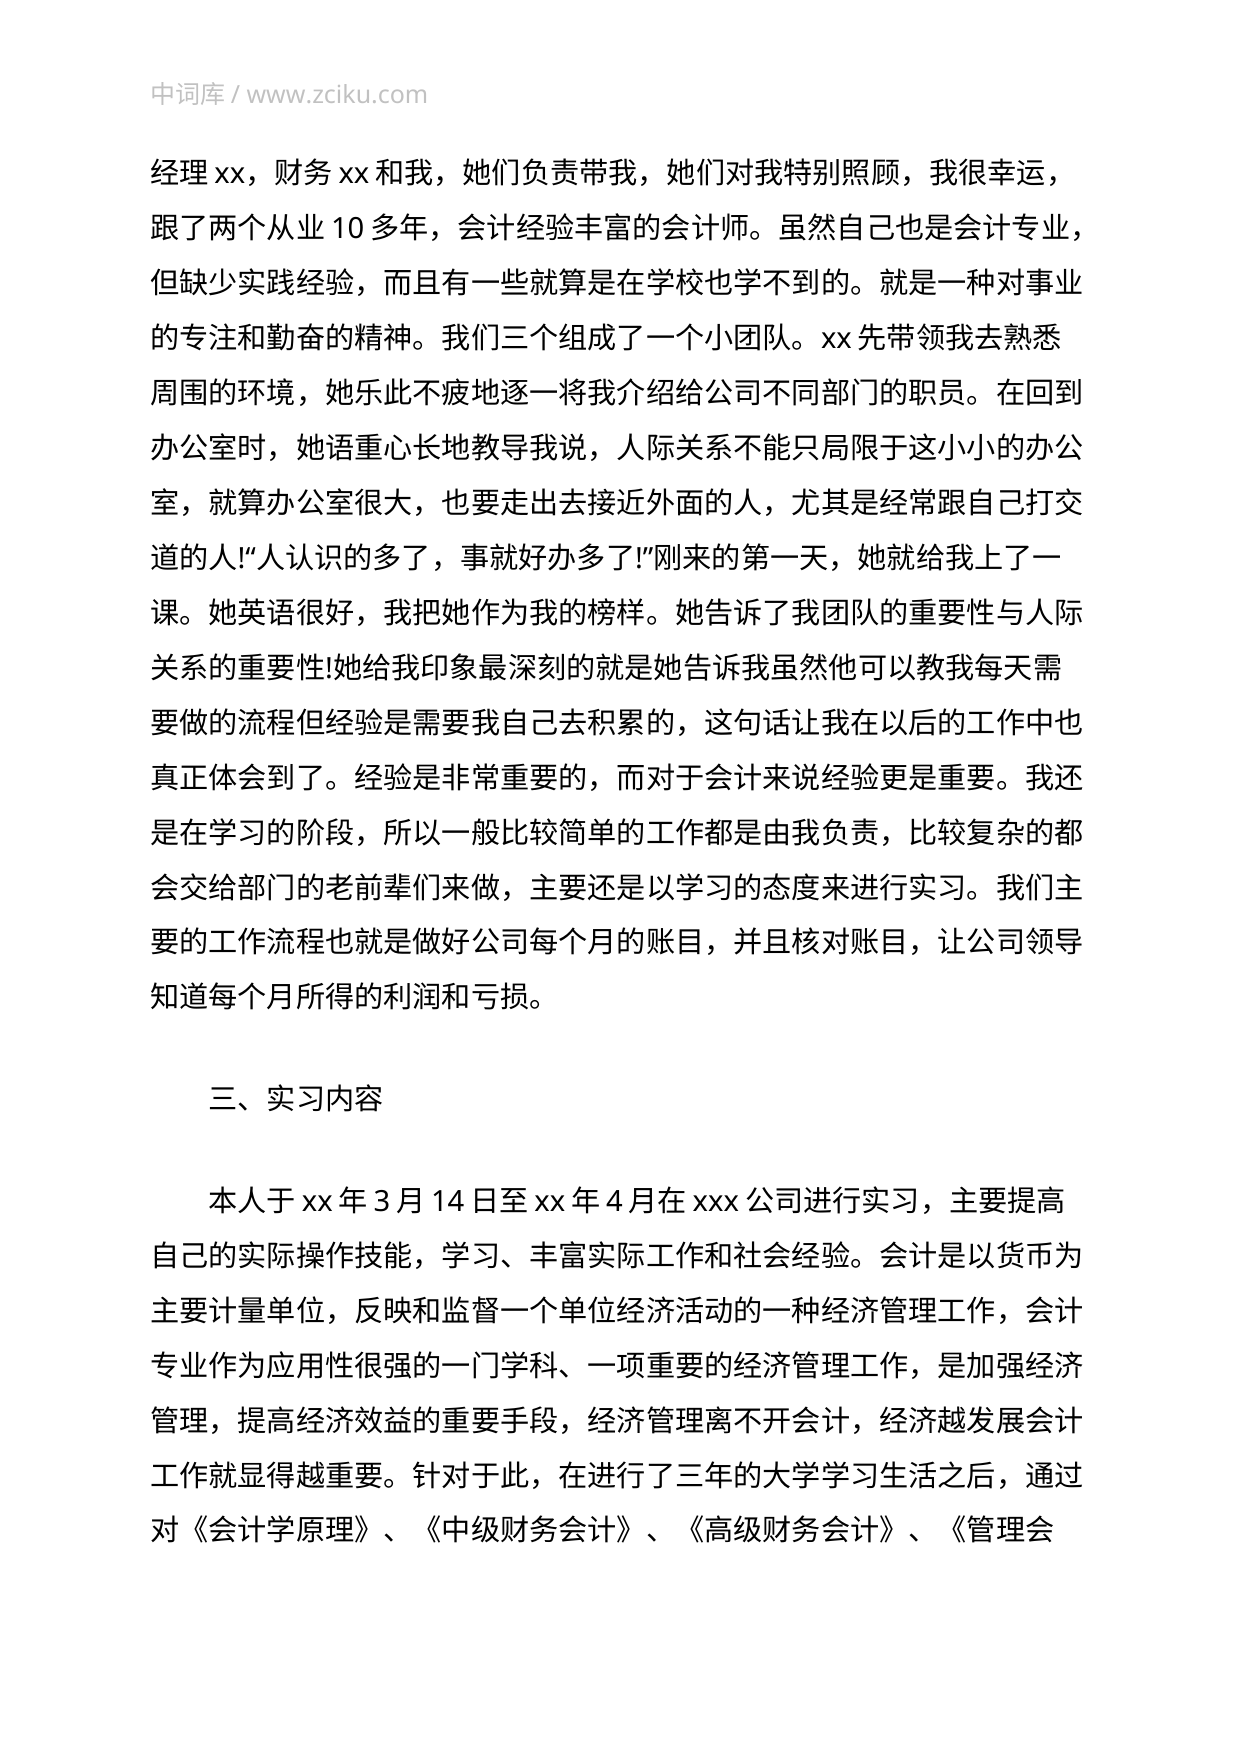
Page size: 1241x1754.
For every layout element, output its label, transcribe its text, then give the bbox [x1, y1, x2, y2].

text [150, 1177, 1090, 1549]
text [150, 150, 1090, 1016]
text 三、实习内容 [150, 1076, 1090, 1118]
